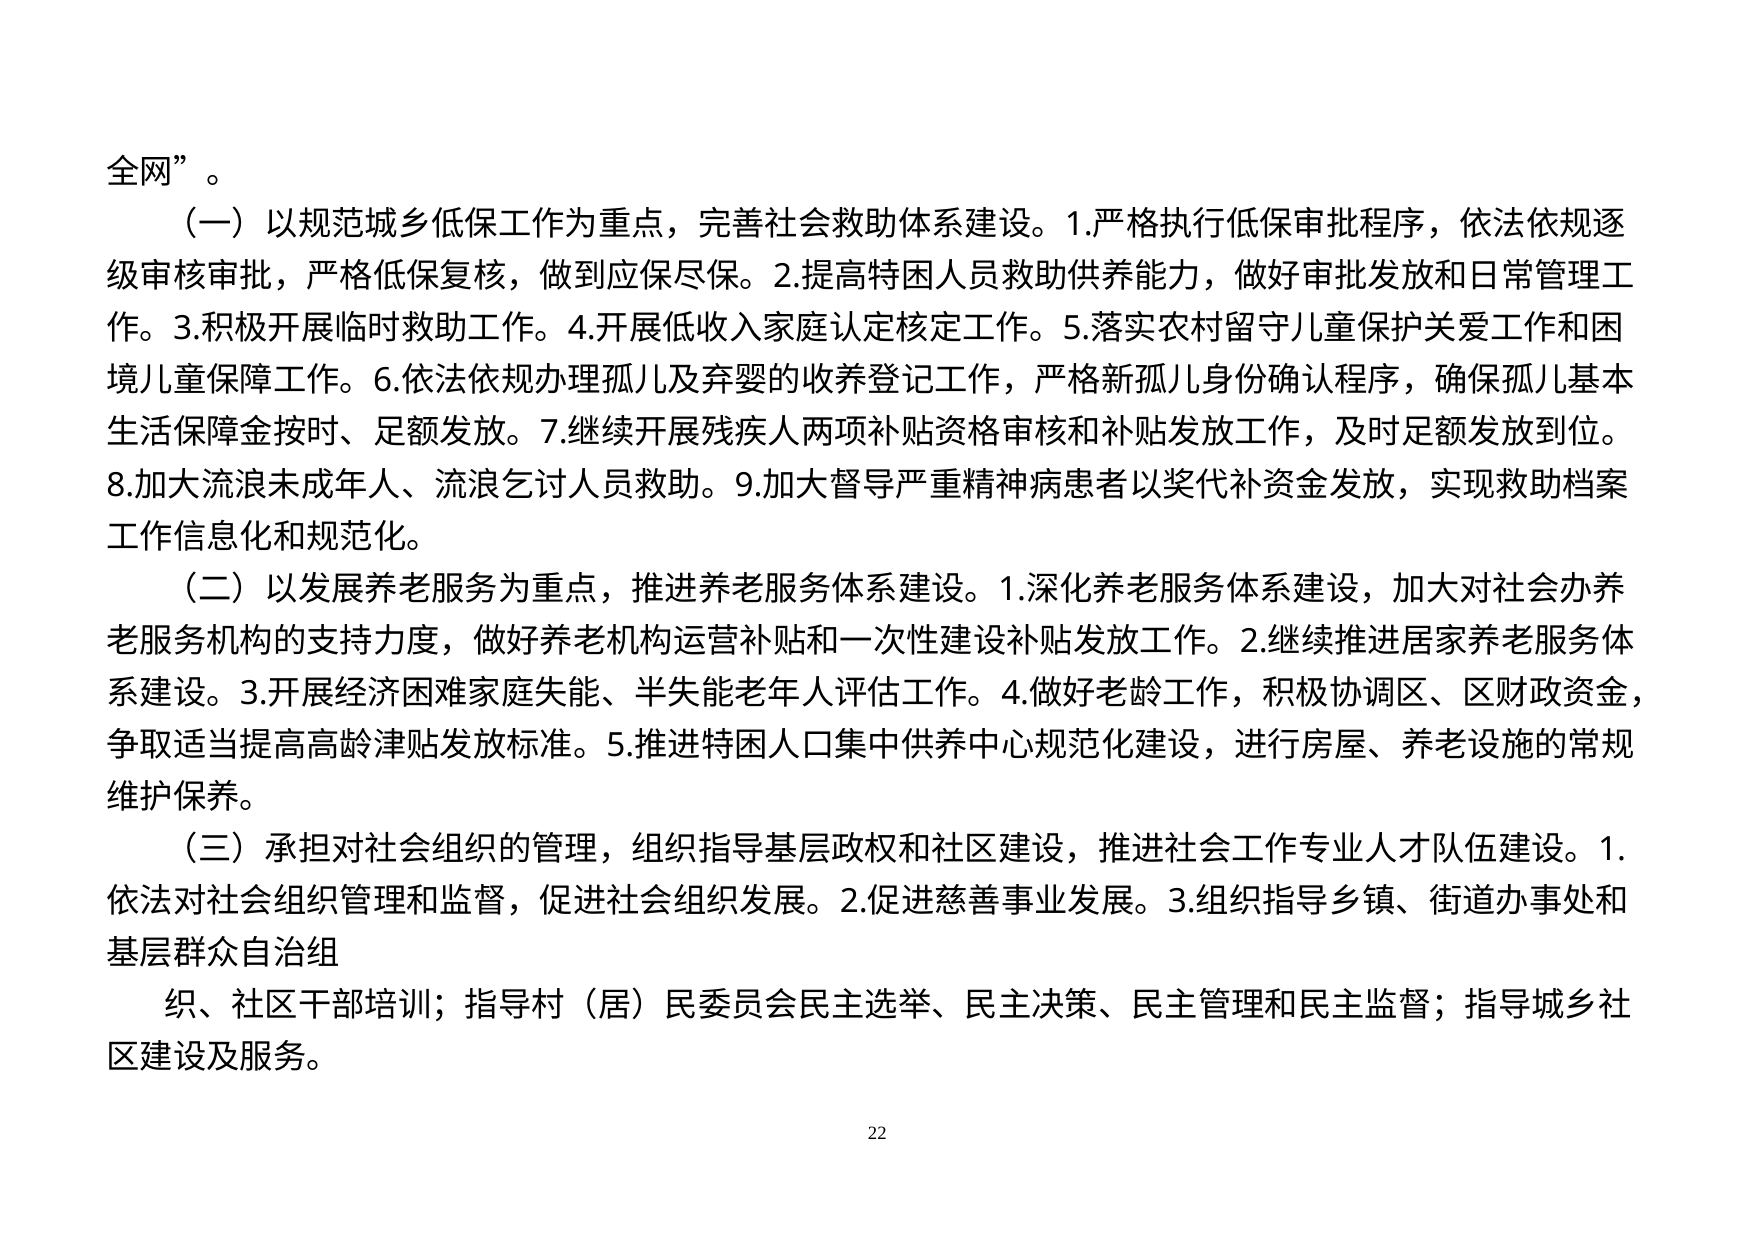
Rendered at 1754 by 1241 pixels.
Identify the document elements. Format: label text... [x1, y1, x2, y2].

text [106, 142, 1648, 194]
text （三）承担对社会组织的管理，组织指导基层政权和社区建设，推进社会工作专业人才队伍建设。1.依法对社会组织管理和监督，促进社会组织发展。2.促进慈善事业发展。3.组织指导乡镇、街道办事处和基层群众自治组 [106, 819, 1648, 975]
text 织、社区干部培训；指导村（居）民委员会民主选举、民主决策、民主管理和民主监督；指导城乡社区建设及服务。 [106, 975, 1648, 1079]
text （二）以发展养老服务为重点，推进养老服务体系建设。1.深化养老服务体系建设，加大对社会办养老服务机构的支持力度，做好养老机构运营补贴和一次性建设补贴发放工作。2.继续推进居家养老服务体系建设。3.开展经济困难家庭失能、半失能老年人评估工作。4.做好老龄工作，积极协调区、区财政资金，争取适当提高高龄津贴发放标准。5.推进特困人口集中供养中心规范化建设，进行房屋、养老设施的常规维护保养。 [106, 558, 1648, 819]
text （一）以规范城乡低保工作为重点，完善社会救助体系建设。1.严格执行低保审批程序，依法依规逐级审核审批，严格低保复核，做到应保尽保。2.提高特困人员救助供养能力，做好审批发放和日常管理工作。3.积极开展临时救助工作。4.开展低收入家庭认定核定工作。5.落实农村留守儿童保护关爱工作和困境儿童保障工作。6.依法依规办理孤儿及弃婴的收养登记工作，严格新孤儿身份确认程序，确保孤儿基本生活保障金按时、足额发放。7.继续开展残疾人两项补贴资格审核和补贴发放工作，及时足额发放到位。8.加大流浪未成年人、流浪乞讨人员救助。9.加大督导严重精神病患者以奖代补资金发放，实现救助档案工作信息化和规范化。 [106, 194, 1648, 558]
